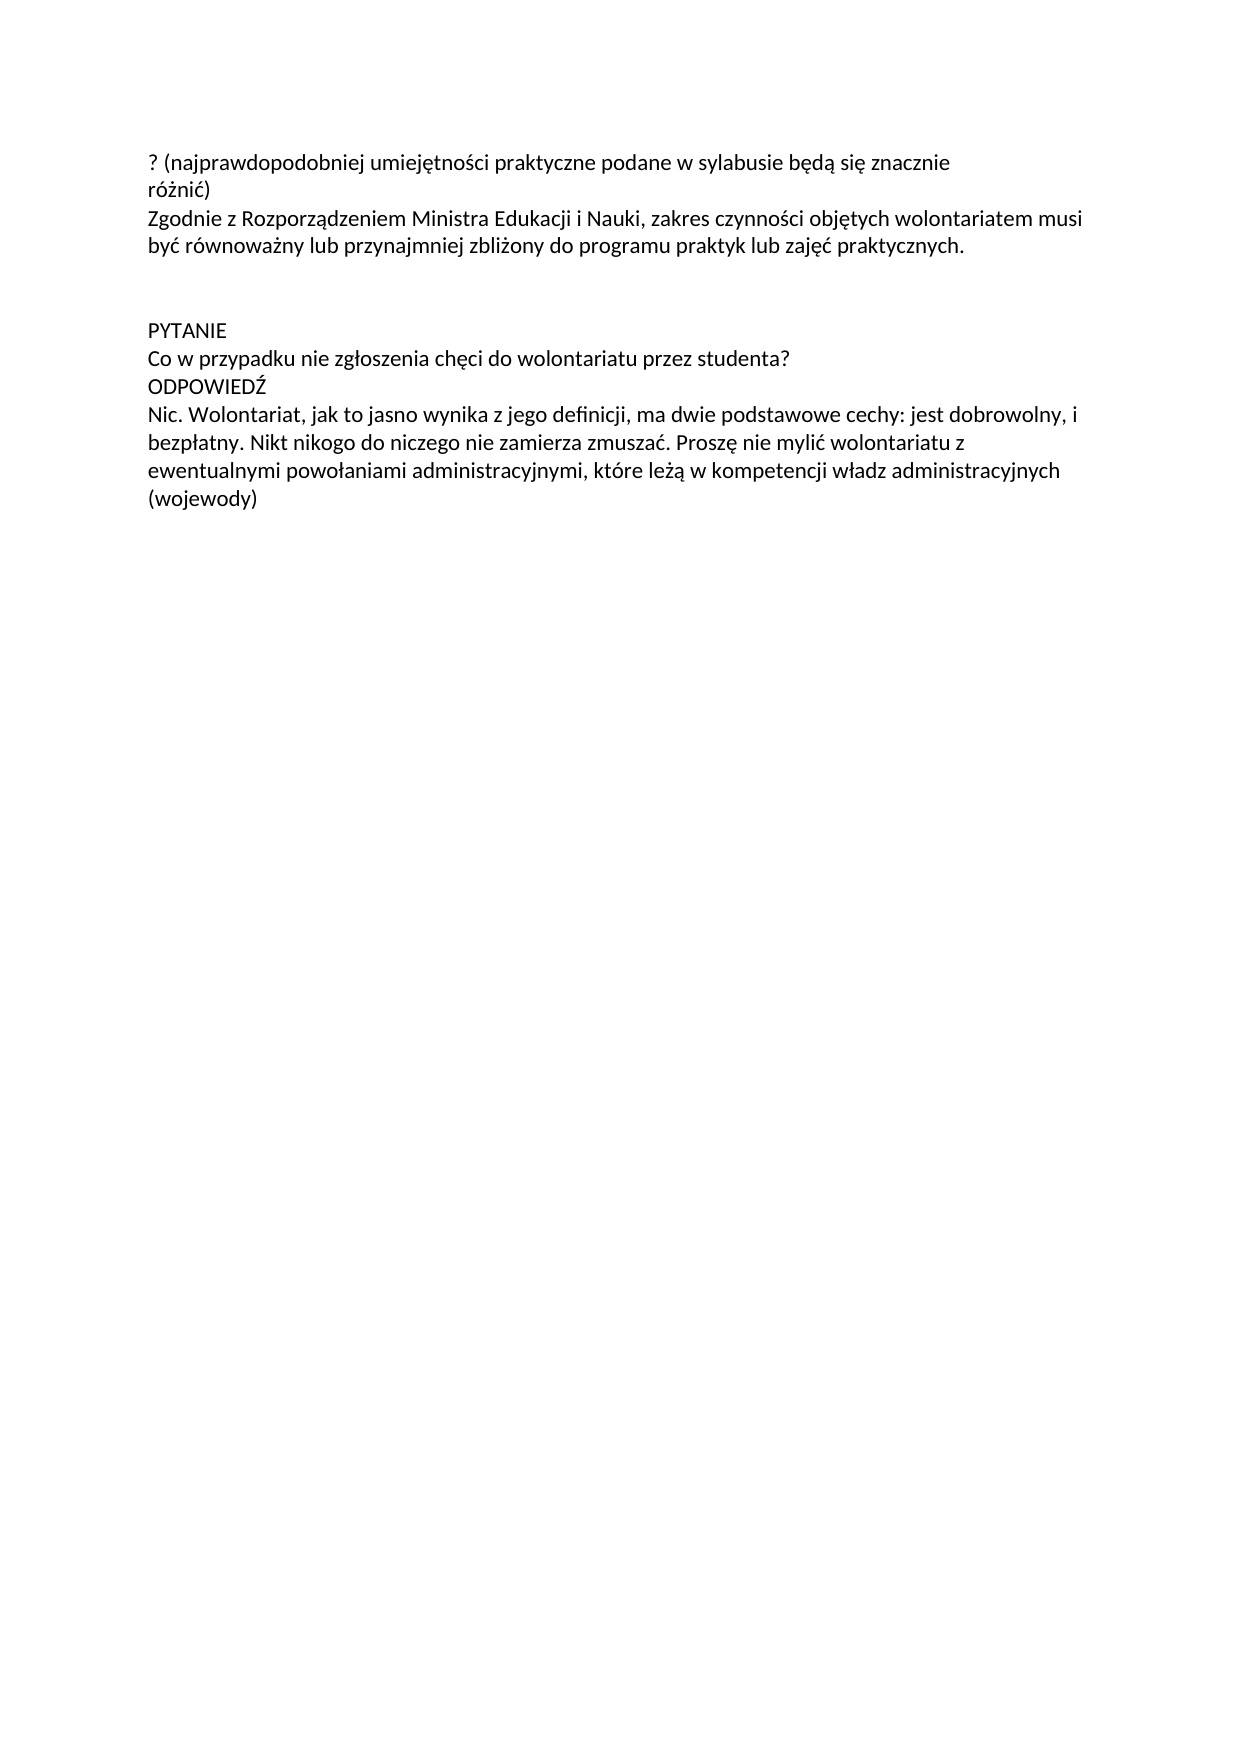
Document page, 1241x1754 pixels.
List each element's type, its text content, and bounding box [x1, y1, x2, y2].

text ODPOWIEDŹ [148, 372, 1093, 400]
text Zgodnie z Rozporządzeniem Ministra Edukacji i Nauki, zakres czynności objętych wolontariatem musi być równoważny lub przynajmniej zbliżony do programu praktyk lub zajęć praktycznych. [148, 204, 1093, 260]
text ? (najprawdopodobniej umiejętności praktyczne podane w sylabusie będą się znacznie [148, 148, 1093, 176]
text różnić) [148, 176, 1093, 204]
text PYTANIE [148, 316, 1093, 344]
text Co w przypadku nie zgłoszenia chęci do wolontariatu przez studenta? [148, 344, 1093, 372]
text Nic. Wolontariat, jak to jasno wynika z jego definicji, ma dwie podstawowe cechy: jest dobrowolny, i bezpłatny. Nikt nikogo do niczego nie zamierza zmuszać. Proszę nie mylić wolontariatu z ewentualnymi powołaniami administracyjnymi, które leżą w kompetencji władz administracyjnych (wojewody) [148, 400, 1093, 512]
